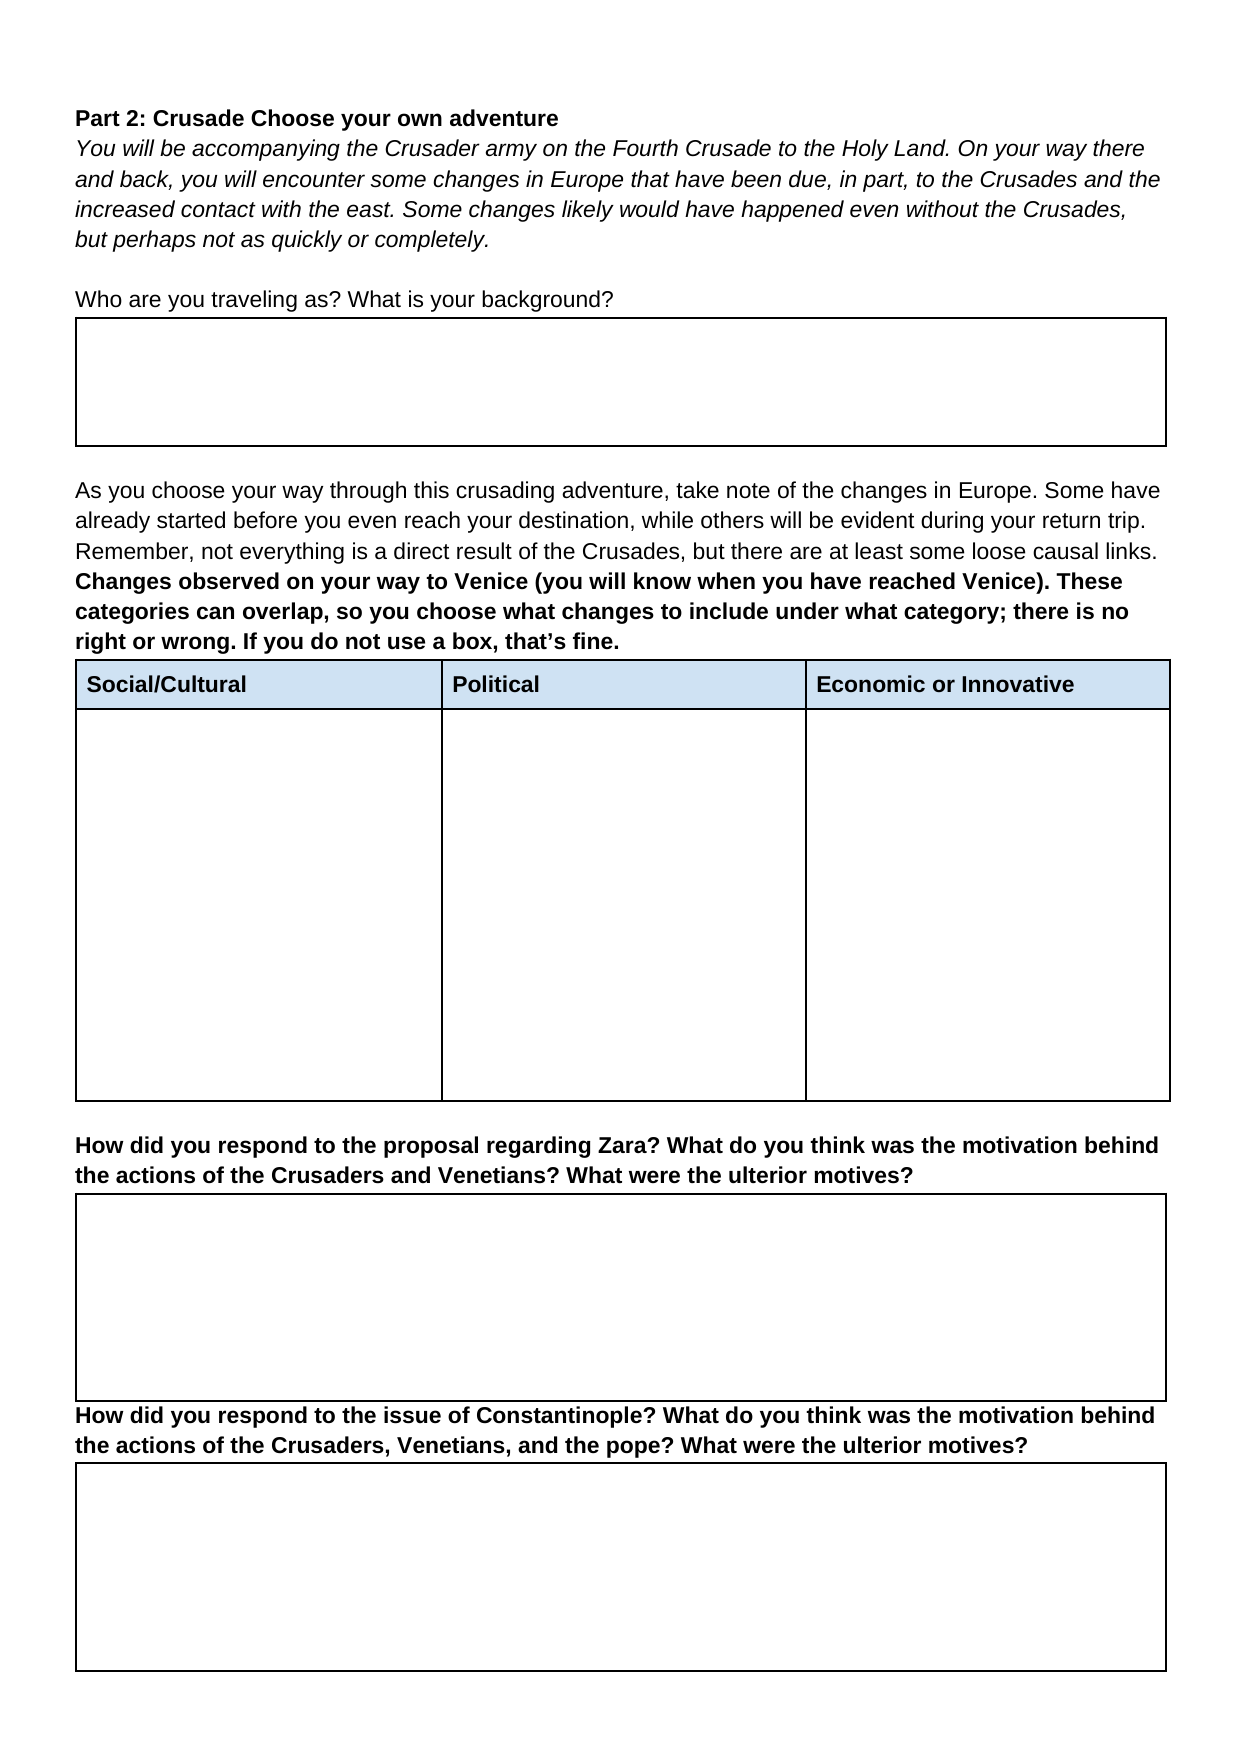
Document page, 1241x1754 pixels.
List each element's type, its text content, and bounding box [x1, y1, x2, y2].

table_header Social/Cultural [77, 661, 441, 708]
text Part 2: Crusade Choose your own adventure [75, 105, 1165, 132]
table_header [77, 1464, 1165, 1670]
table_cell [807, 710, 1169, 1100]
table_cell [443, 710, 805, 1100]
table_cell [77, 710, 441, 1100]
table_header Economic or Innovative [807, 661, 1169, 708]
text How did you respond to the issue of Constantinople? What do you think was the motivation behind the actions of the Crusaders, Venetians, and the pope? What were the ulterior motives? [75, 1402, 1165, 1458]
text How did you respond to the proposal regarding Zara? What do you think was the motivation behind the actions of the Crusaders and Venetians? What were the ulterior motives? [75, 1132, 1165, 1188]
table_header [77, 1195, 1165, 1400]
text As you choose your way through this crusading adventure, take note of the changes in Europe. Some have already started before you even reach your destination, while others will be evident during your return trip. Remember, not everything is a direct result of the Crusades, but there are at least some loose causal links. [75, 477, 1165, 564]
text You will be accompanying the Crusader army on the Fourth Crusade to the Holy Land. On your way there and back, you will encounter some changes in Europe that have been due, in part, to the Crusades and the increased contact with the east. Some changes likely would have happened even without the Crusades, but perhaps not as quickly or completely. [75, 135, 1165, 252]
table_header [77, 319, 1165, 445]
text Changes observed on your way to Venice (you will know when you have reached Venice). These categories can overlap, so you choose what changes to include under what category; there is no right or wrong. If you do not use a box, that’s fine. [75, 568, 1165, 655]
text Who are you traveling as? What is your background? [75, 286, 1165, 313]
table_header Political [443, 661, 805, 708]
